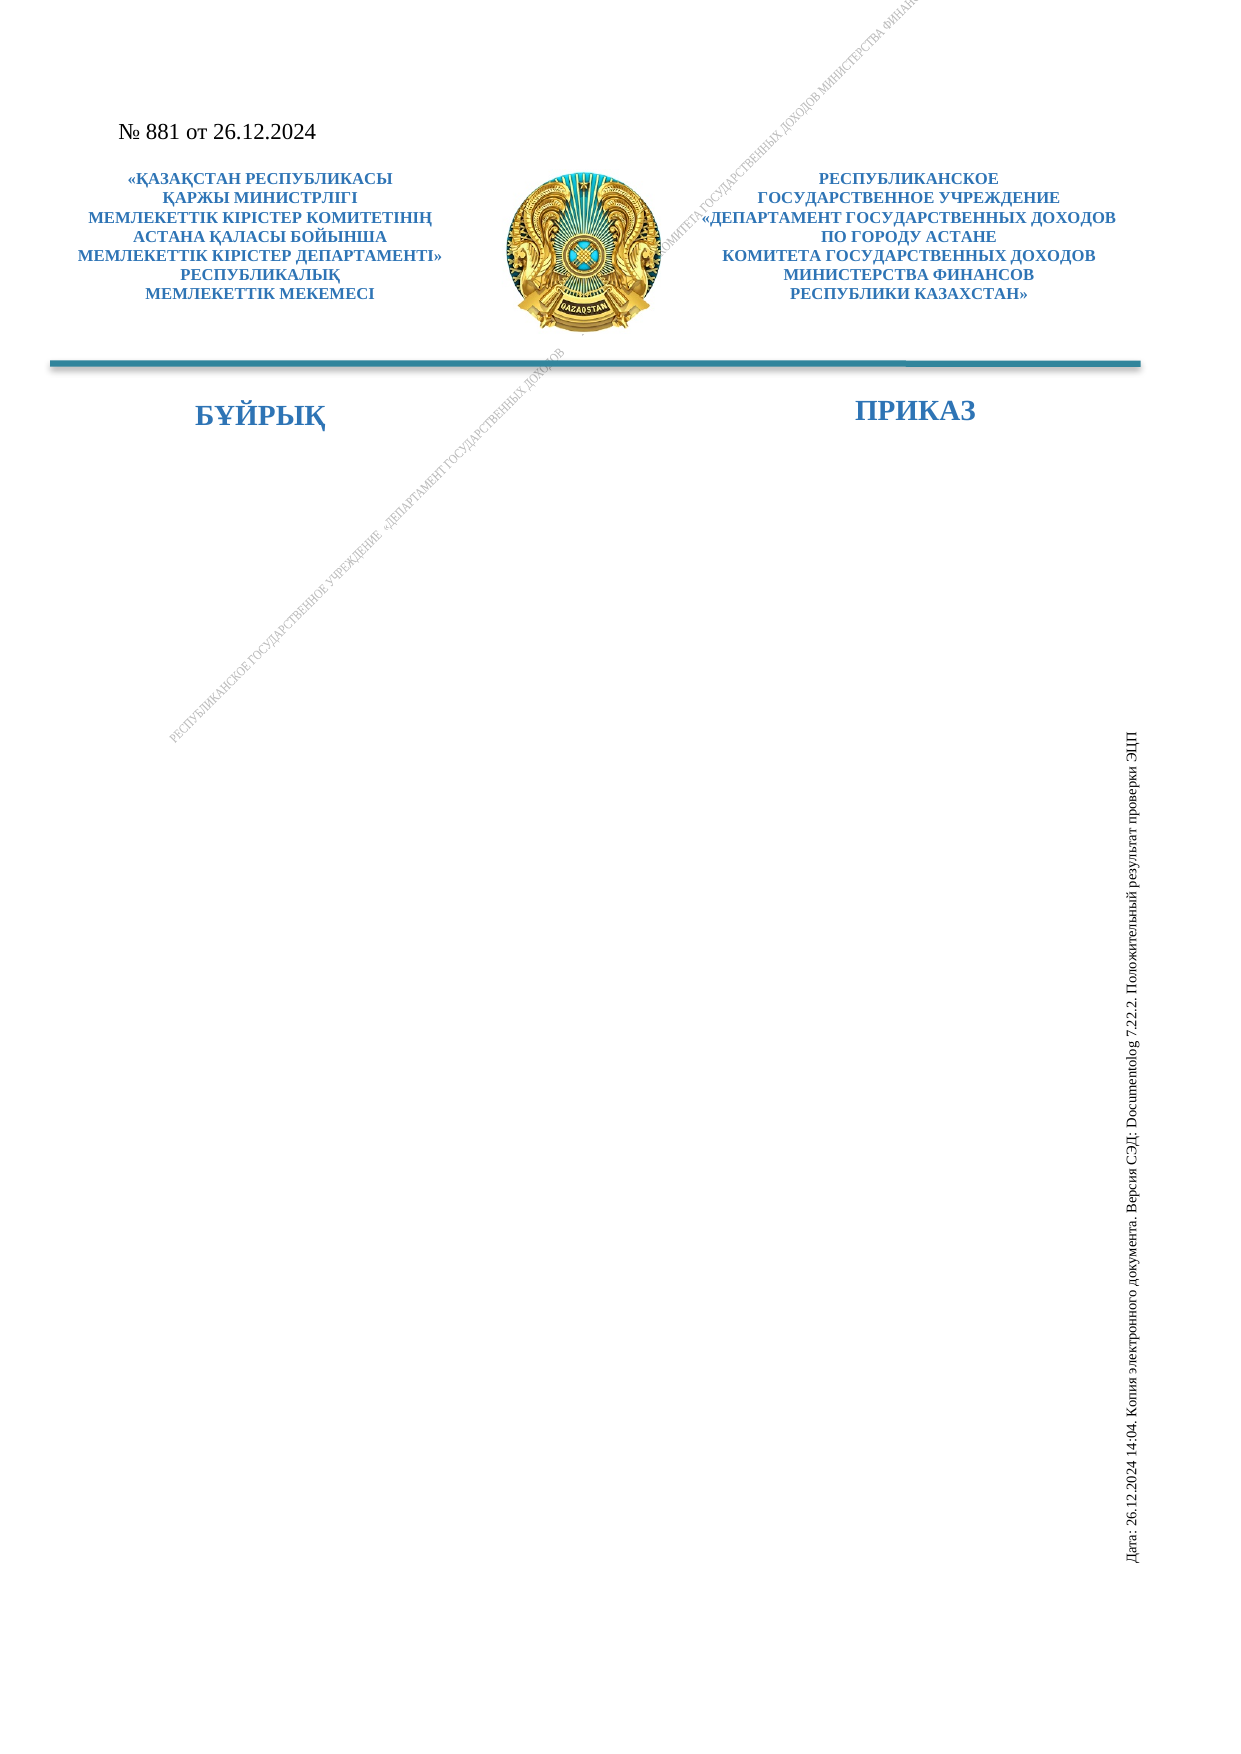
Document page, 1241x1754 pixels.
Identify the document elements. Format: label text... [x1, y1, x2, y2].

table_header РЕСПУБЛИКАНСКОЕ ГОСУДАРСТВЕННОЕ УЧРЕЖДЕНИЕ «ДЕПАРТАМЕНТ ГОСУДАРСТВЕННЫХ ДОХОДОВ ПО ГОРОДУ АСТАНЕ КОМИТЕТА ГОСУДАРСТВЕННЫХ ДОХОДОВ МИНИСТЕРСТВА ФИНАНСОВ РЕСПУБЛИКИ КАЗАХСТАН» ПРИКАЗ №_______________________ город Астана [661, 169, 1156, 439]
picture [501, 169, 662, 334]
table_header «ҚАЗАҚСТАН РЕСПУБЛИКАСЫ ҚАРЖЫ МИНИСТРЛІГІ МЕМЛЕКЕТТІК КІРІСТЕР КОМИТЕТІНІҢ АСТАНА ҚАЛАСЫ БОЙЫНША МЕМЛЕКЕТТІК КІРІСТЕР ДЕПАРТАМЕНТІ» РЕСПУБЛИКАЛЫҚ МЕМЛЕКЕТТІК МЕКЕМЕСІ БҰЙРЫҚ _____________________ Астана қаласы [30, 169, 491, 439]
text № 881 от 26.12.2024 [118, 118, 1152, 144]
table_header [491, 376, 661, 439]
table_header [491, 169, 661, 359]
